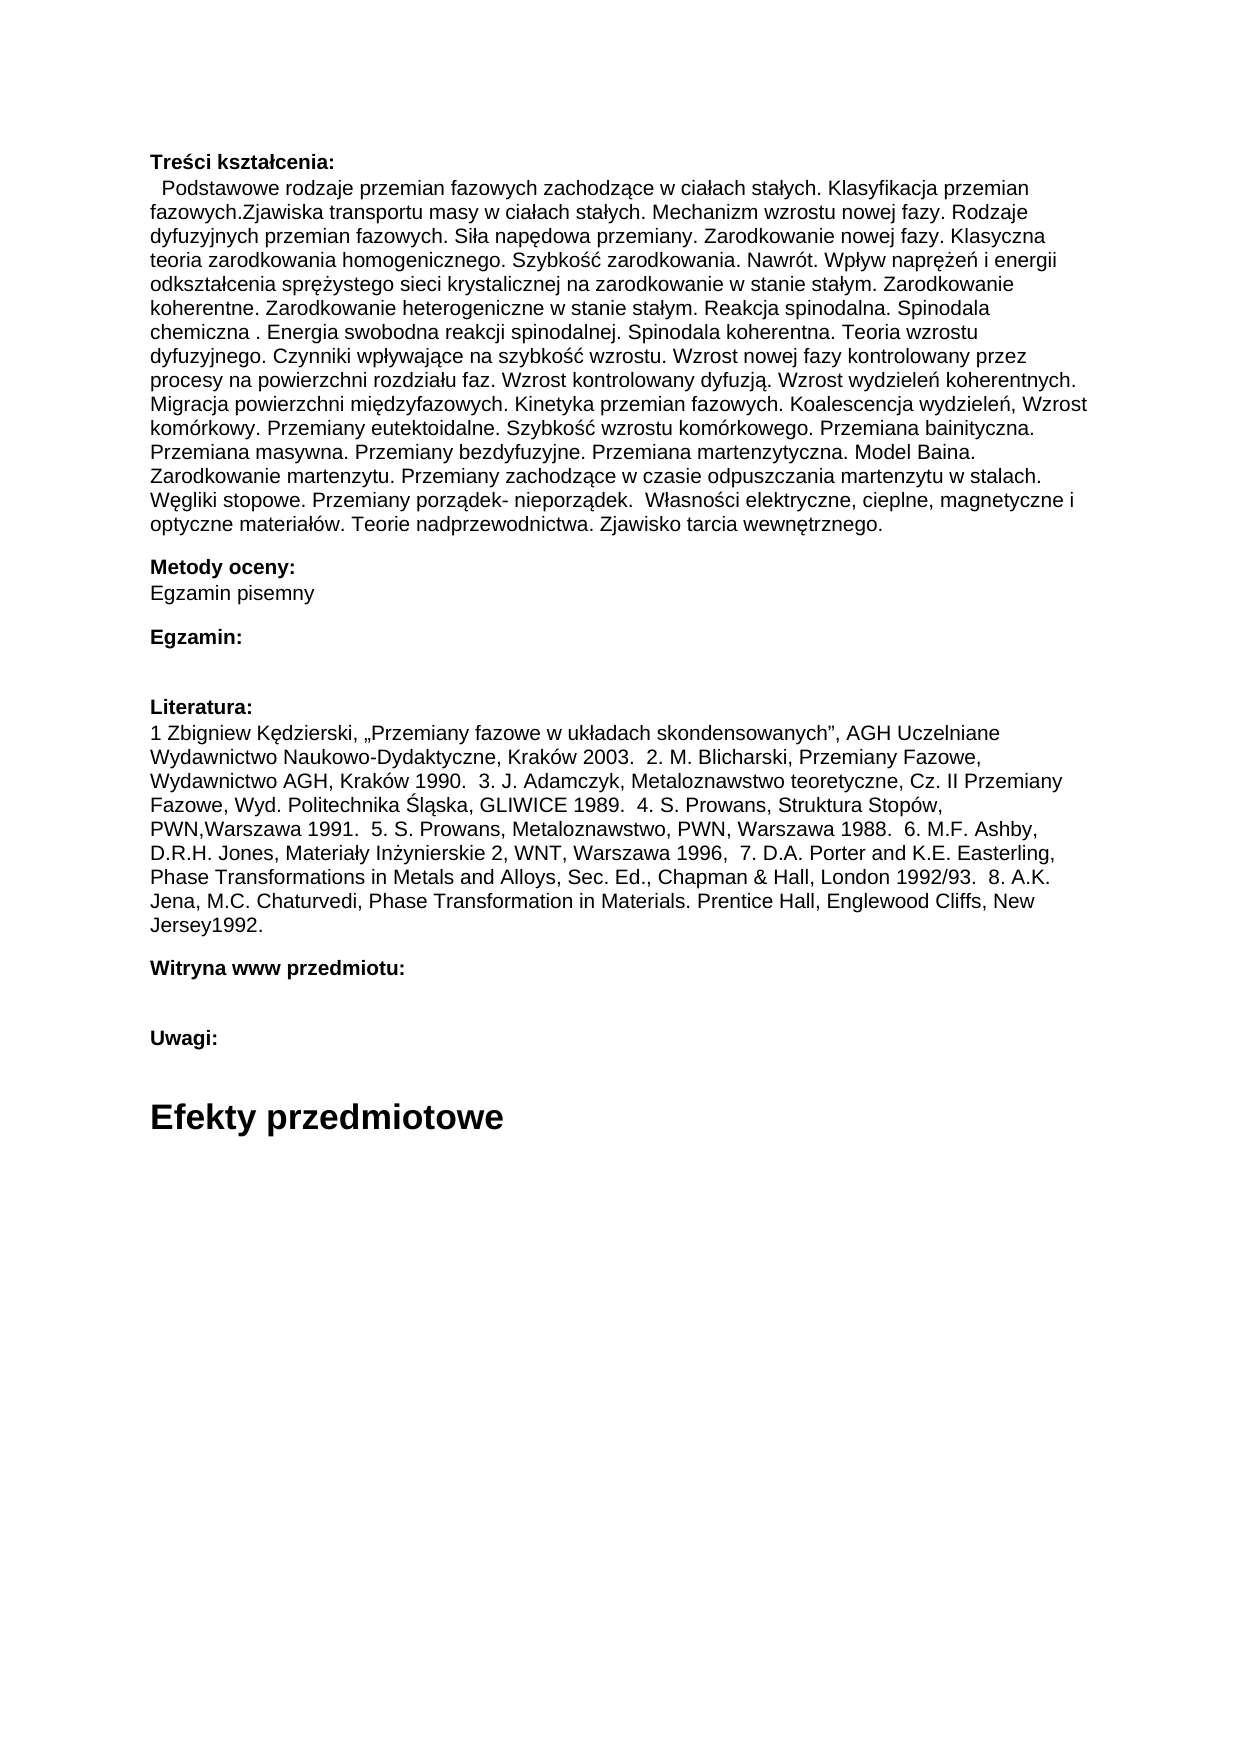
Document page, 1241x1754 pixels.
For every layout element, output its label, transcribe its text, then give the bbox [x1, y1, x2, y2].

text Metody oceny: [150, 555, 1090, 579]
subtitle Efekty przedmiotowe [150, 1096, 1090, 1137]
text Podstawowe rodzaje przemian fazowych zachodzące w ciałach stałych. Klasyfikacja przemian fazowych.Zjawiska transportu masy w ciałach stałych. Mechanizm wzrostu nowej fazy. Rodzaje dyfuzyjnych przemian fazowych. Siła napędowa przemiany. Zarodkowanie nowej fazy. Klasyczna teoria zarodkowania homogenicznego. Szybkość zarodkowania. Nawrót. Wpływ naprężeń i energii odkształcenia sprężystego sieci krystalicznej na zarodkowanie w stanie stałym. Zarodkowanie koherentne. Zarodkowanie heterogeniczne w stanie stałym. Reakcja spinodalna. Spinodala chemiczna . Energia swobodna reakcji spinodalnej. Spinodala koherentna. Teoria wzrostu dyfuzyjnego. Czynniki wpływające na szybkość wzrostu. Wzrost nowej fazy kontrolowany przez procesy na powierzchni rozdziału faz. Wzrost kontrolowany dyfuzją. Wzrost wydzieleń koherentnych. Migracja powierzchni międzyfazowych. Kinetyka przemian fazowych. Koalescencja wydzieleń, Wzrost komórkowy. Przemiany eutektoidalne. Szybkość wzrostu komórkowego. Przemiana bainityczna. Przemiana masywna. Przemiany bezdyfuzyjne. Przemiana martenzytyczna. Model Baina. Zarodkowanie martenzytu. Przemiany zachodzące w czasie odpuszczania martenzytu w stalach. Węgliki stopowe. Przemiany porządek- nieporządek. Własności elektryczne, cieplne, magnetyczne i optyczne materiałów. Teorie nadprzewodnictwa. Zjawisko tarcia wewnętrznego. [150, 176, 1090, 535]
text Treści kształcenia: [150, 150, 1090, 174]
text Witryna www przedmiotu: [150, 956, 1090, 980]
text 1 Zbigniew Kędzierski, „Przemiany fazowe w układach skondensowanych”, AGH Uczelniane Wydawnictwo Naukowo-Dydaktyczne, Kraków 2003. 2. M. Blicharski, Przemiany Fazowe, Wydawnictwo AGH, Kraków 1990. 3. J. Adamczyk, Metaloznawstwo teoretyczne, Cz. II Przemiany Fazowe, Wyd. Politechnika Śląska, GLIWICE 1989. 4. S. Prowans, Struktura Stopów, PWN,Warszawa 1991. 5. S. Prowans, Metaloznawstwo, PWN, Warszawa 1988. 6. M.F. Ashby, D.R.H. Jones, Materiały Inżynierskie 2, WNT, Warszawa 1996, 7. D.A. Porter and K.E. Easterling, Phase Transformations in Metals and Alloys, Sec. Ed., Chapman & Hall, London 1992/93. 8. A.K. Jena, M.C. Chaturvedi, Phase Transformation in Materials. Prentice Hall, Englewood Cliffs, New Jersey1992. [150, 721, 1090, 936]
text Egzamin: [150, 625, 1090, 649]
text Literatura: [150, 695, 1090, 719]
text Uwagi: [150, 1026, 1090, 1050]
text Egzamin pisemny [150, 581, 1090, 605]
